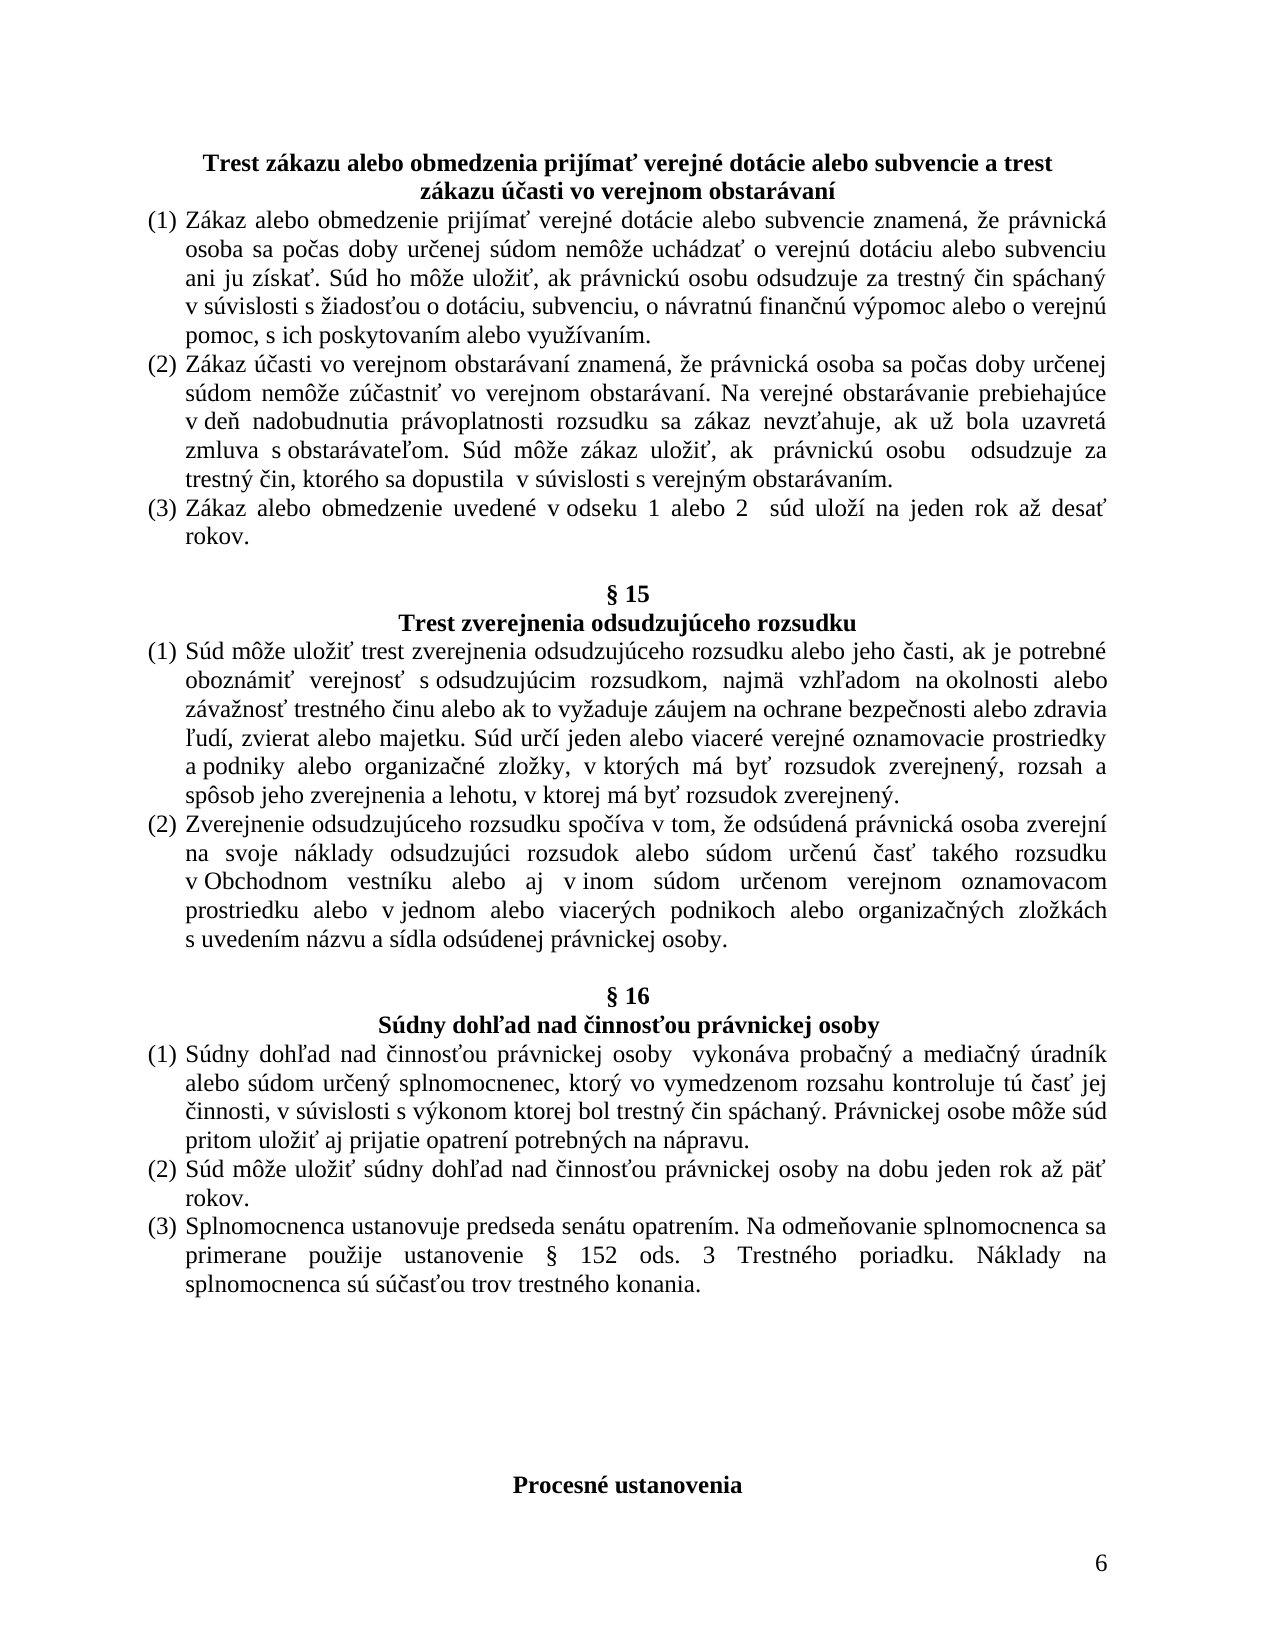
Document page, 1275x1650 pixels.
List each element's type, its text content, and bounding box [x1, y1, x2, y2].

list Súd môže uložiť súdny dohľad nad činnosťou právnickej osoby na dobu jeden rok až päť rokov. [148, 1154, 1107, 1211]
text Trest zákazu alebo obmedzenia prijímať verejné dotácie alebo subvencie a trest [148, 148, 1107, 176]
list Zákaz účasti vo verejnom obstarávaní znamená, že právnická osoba sa počas doby určenej súdom nemôže zúčastniť vo verejnom obstarávaní. Na verejné obstarávanie prebiehajúce v deň nadobudnutia právoplatnosti rozsudku sa zákaz nevzťahuje, ak už bola uzavretá zmluva s obstarávateľom. Súd môže zákaz uložiť, ak právnickú osobu odsudzuje za trestný čin, ktorého sa dopustila v súvislosti s verejným obstarávaním. [148, 349, 1107, 493]
list Súdny dohľad nad činnosťou právnickej osoby vykonáva probačný a mediačný úradník alebo súdom určený splnomocnenec, ktorý vo vymedzenom rozsahu kontroluje tú časť jej činnosti, v súvislosti s výkonom ktorej bol trestný čin spáchaný. Právnickej osobe môže súd pritom uložiť aj prijatie opatrení potrebných na nápravu. [148, 1039, 1107, 1154]
list Zákaz alebo obmedzenie uvedené v odseku 1 alebo 2 súd uloží na jeden rok až desať rokov. [148, 493, 1107, 550]
text § 15 [148, 579, 1107, 608]
text Trest zverejnenia odsudzujúceho rozsudku [148, 608, 1107, 636]
text Súdny dohľad nad činnosťou právnickej osoby [148, 1010, 1107, 1039]
text Procesné ustanovenia [148, 1470, 1107, 1499]
list Splnomocnenca ustanovuje predseda senátu opatrením. Na odmeňovanie splnomocnenca sa primerane použije ustanovenie § 152 ods. 3 Trestného poriadku. Náklady na splnomocnenca sú súčasťou trov trestného konania. [148, 1211, 1107, 1298]
list Zverejnenie odsudzujúceho rozsudku spočíva v tom, že odsúdená právnická osoba zverejní na svoje náklady odsudzujúci rozsudok alebo súdom určenú časť takého rozsudku v Obchodnom vestníku alebo aj v inom súdom určenom verejnom oznamovacom prostriedku alebo v jednom alebo viacerých podnikoch alebo organizačných zložkách s uvedením názvu a sídla odsúdenej právnickej osoby. [148, 809, 1107, 953]
text § 16 [148, 981, 1107, 1010]
text zákazu účasti vo verejnom obstarávaní [148, 176, 1107, 205]
list Súd môže uložiť trest zverejnenia odsudzujúceho rozsudku alebo jeho časti, ak je potrebné oboznámiť verejnosť s odsudzujúcim rozsudkom, najmä vzhľadom na okolnosti alebo závažnosť trestného činu alebo ak to vyžaduje záujem na ochrane bezpečnosti alebo zdravia ľudí, zvierat alebo majetku. Súd určí jeden alebo viaceré verejné oznamovacie prostriedky a podniky alebo organizačné zložky, v ktorých má byť rozsudok zverejnený, rozsah a spôsob jeho zverejnenia a lehotu, v ktorej má byť rozsudok zverejnený. [148, 636, 1107, 809]
list Zákaz alebo obmedzenie prijímať verejné dotácie alebo subvencie znamená, že právnická osoba sa počas doby určenej súdom nemôže uchádzať o verejnú dotáciu alebo subvenciu ani ju získať. Súd ho môže uložiť, ak právnickú osobu odsudzuje za trestný čin spáchaný v súvislosti s žiadosťou o dotáciu, subvenciu, o návratnú finančnú výpomoc alebo o verejnú pomoc, s ich poskytovaním alebo využívaním. [148, 205, 1107, 349]
